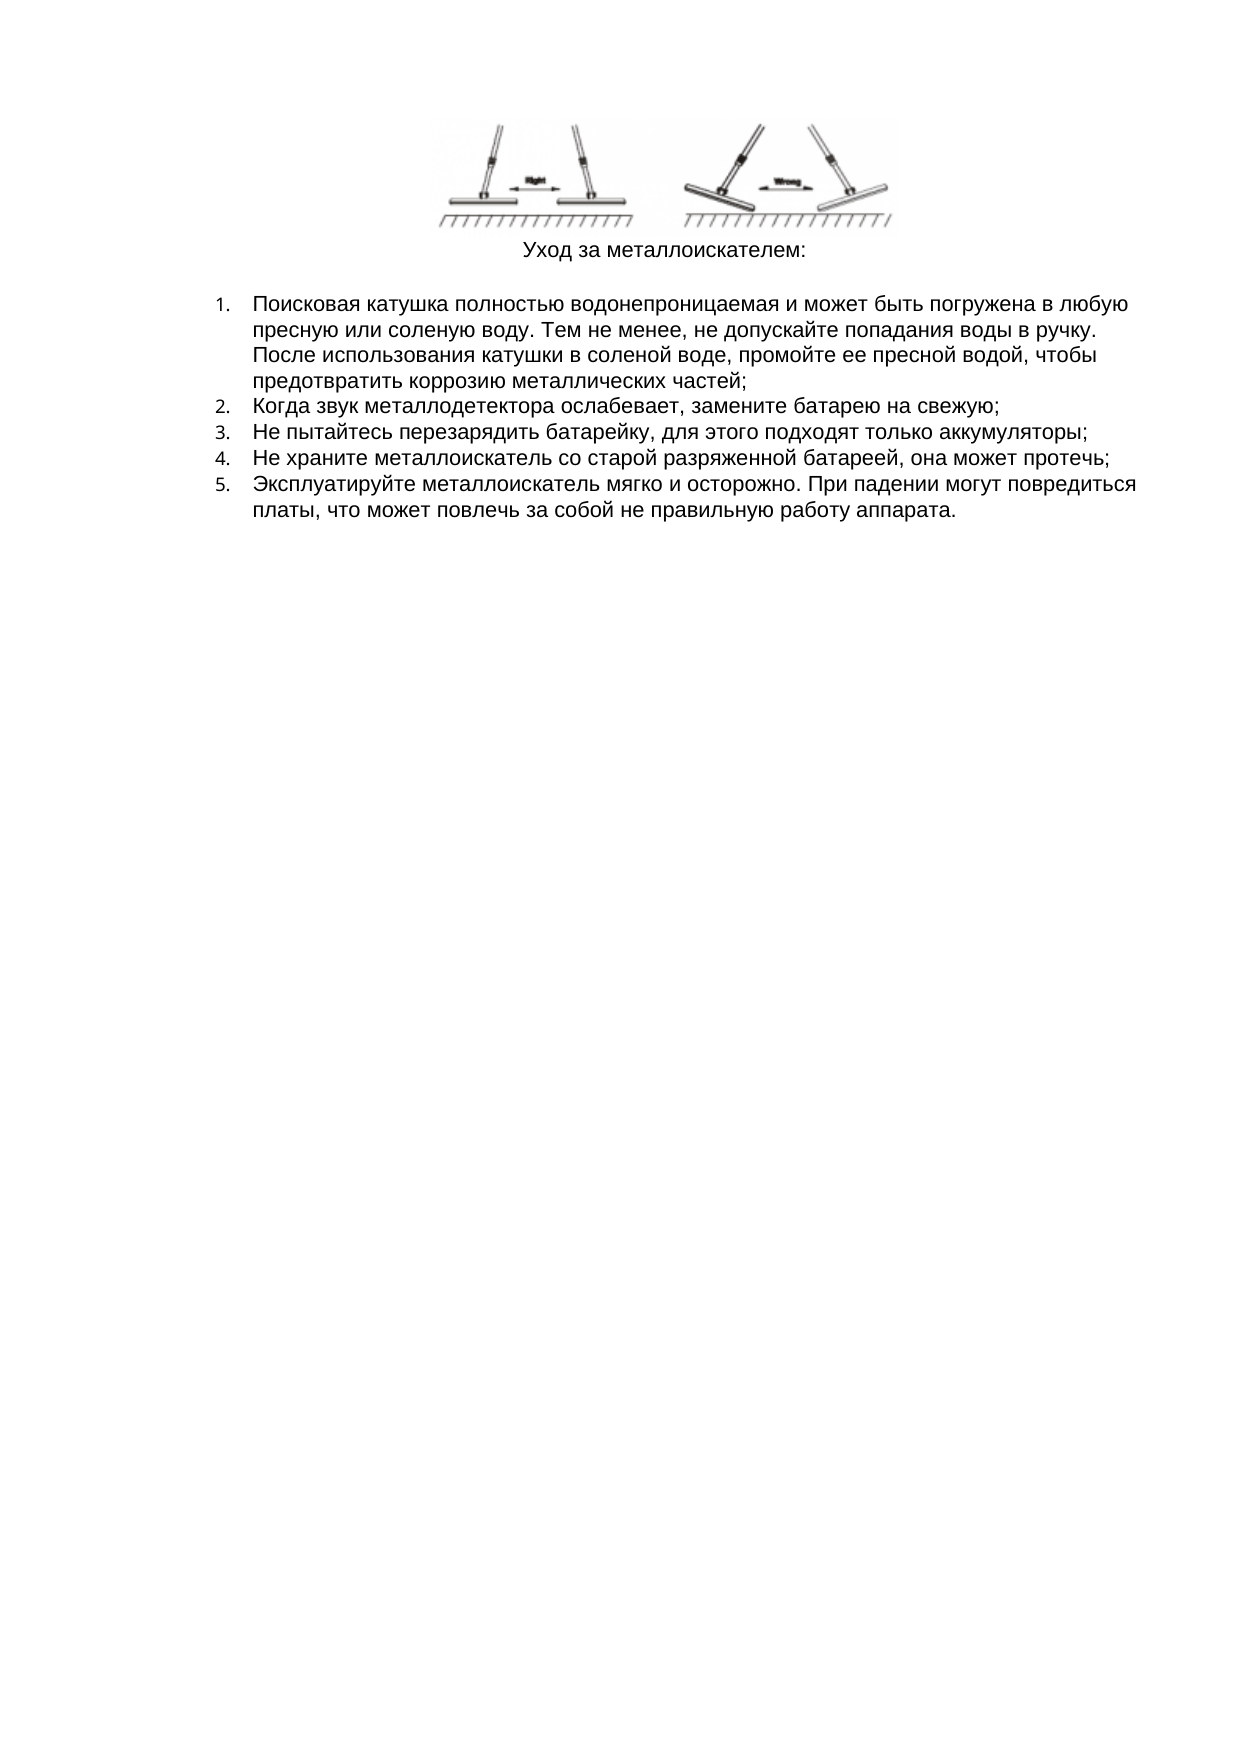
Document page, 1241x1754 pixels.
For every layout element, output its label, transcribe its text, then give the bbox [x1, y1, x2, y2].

text Уход за металлоискателем: [177, 237, 1152, 262]
list Поисковая катушка полностью водонепроницаемая и может быть погружена в любую пресную или соленую воду. Тем не менее, не допускайте попадания воды в ручку. После использования катушки в соленой воде, промойте ее пресной водой, чтобы предотвратить коррозию металлических частей; [215, 291, 1152, 393]
picture [430, 118, 899, 237]
list Когда звук металлодетектора ослабевает, замените батарею на свежую; [215, 393, 1152, 419]
list Не пытайтесь перезарядить батарейку, для этого подходят только аккумуляторы; [215, 419, 1152, 445]
list Не храните металлоискатель со старой разряженной батареей, она может протечь; [215, 445, 1152, 471]
list Эксплуатируйте металлоискатель мягко и осторожно. При падении могут повредиться платы, что может повлечь за собой не правильную работу аппарата. [215, 471, 1152, 522]
